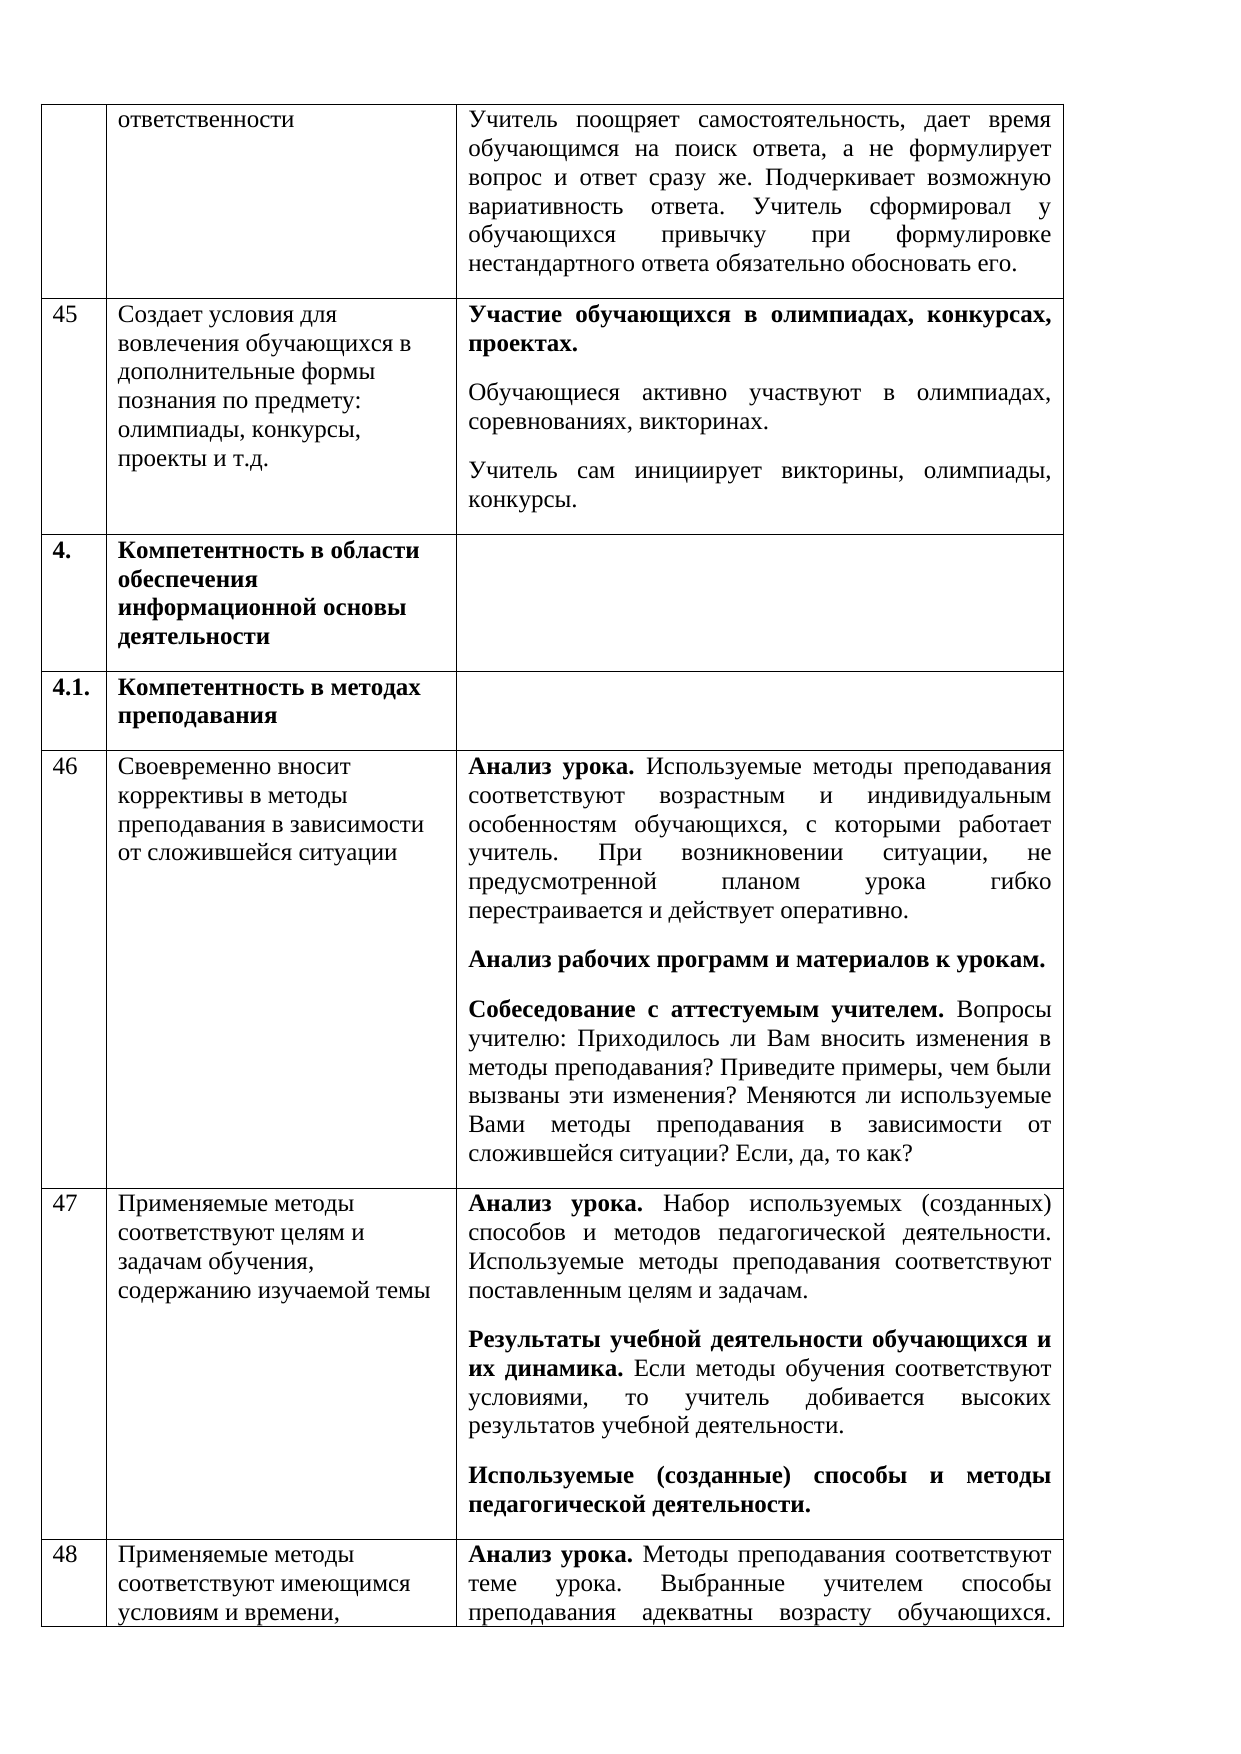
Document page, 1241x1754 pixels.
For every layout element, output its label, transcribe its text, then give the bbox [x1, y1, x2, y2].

table_cell Анализ урока. Используемые методы преподавания соответствуют возрастным и индивидуальным особенностям обучающихся, с которыми работает учитель. При возникновении ситуации, не предусмотренной планом урока гибко перестраивается и действует оперативно. Анализ рабочих программ и материалов к урокам. Собеседование с аттестуемым учителем. Вопросы учителю: Приходилось ли Вам вносить изменения в методы преподавания? Приведите примеры, чем были вызваны эти изменения? Меняются ли используемые Вами методы преподавания в зависимости от сложившейся ситуации? Если, да, то как? [457, 751, 1063, 1187]
table_cell Анализ урока. Набор используемых (созданных) способов и методов педагогической деятельности. Используемые методы преподавания соответствуют поставленным целям и задачам. Результаты учебной деятельности обучающихся и их динамика. Если методы обучения соответствуют условиями, то учитель добивается высоких результатов учебной деятельности. Используемые (созданные) способы и методы педагогической деятельности. [457, 1189, 1063, 1538]
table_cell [457, 1540, 1063, 1626]
table_cell Участие обучающихся в олимпиадах, конкурсах, проектах. Обучающиеся активно участвуют в олимпиадах, соревнованиях, викторинах. Учитель сам инициирует викторины, олимпиады, конкурсы. [457, 299, 1063, 534]
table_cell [107, 105, 456, 298]
table_cell [457, 535, 1063, 671]
table_cell 4. [42, 535, 106, 671]
table_cell 45 [42, 299, 106, 534]
table_cell 46 [42, 751, 106, 1187]
table_cell Компетентность в методах преподавания [107, 672, 456, 750]
table_cell Применяемые методы соответствуют целям и задачам обучения, содержанию изучаемой темы [107, 1189, 456, 1538]
table_cell Создает условия для вовлечения обучающихся в дополнительные формы познания по предмету: олимпиады, конкурсы, проекты и т.д. [107, 299, 456, 534]
table_cell 4.1. [42, 672, 106, 750]
table_cell 44 [42, 105, 106, 298]
table_cell 47 [42, 1189, 106, 1538]
table_cell Компетентность в области обеспечения информационной основы деятельности [107, 535, 456, 671]
table_cell [457, 672, 1063, 750]
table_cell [107, 1540, 456, 1626]
table_cell Своевременно вносит коррективы в методы преподавания в зависимости от сложившейся ситуации [107, 751, 456, 1187]
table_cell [457, 105, 1063, 298]
table_cell 48 [42, 1540, 106, 1626]
